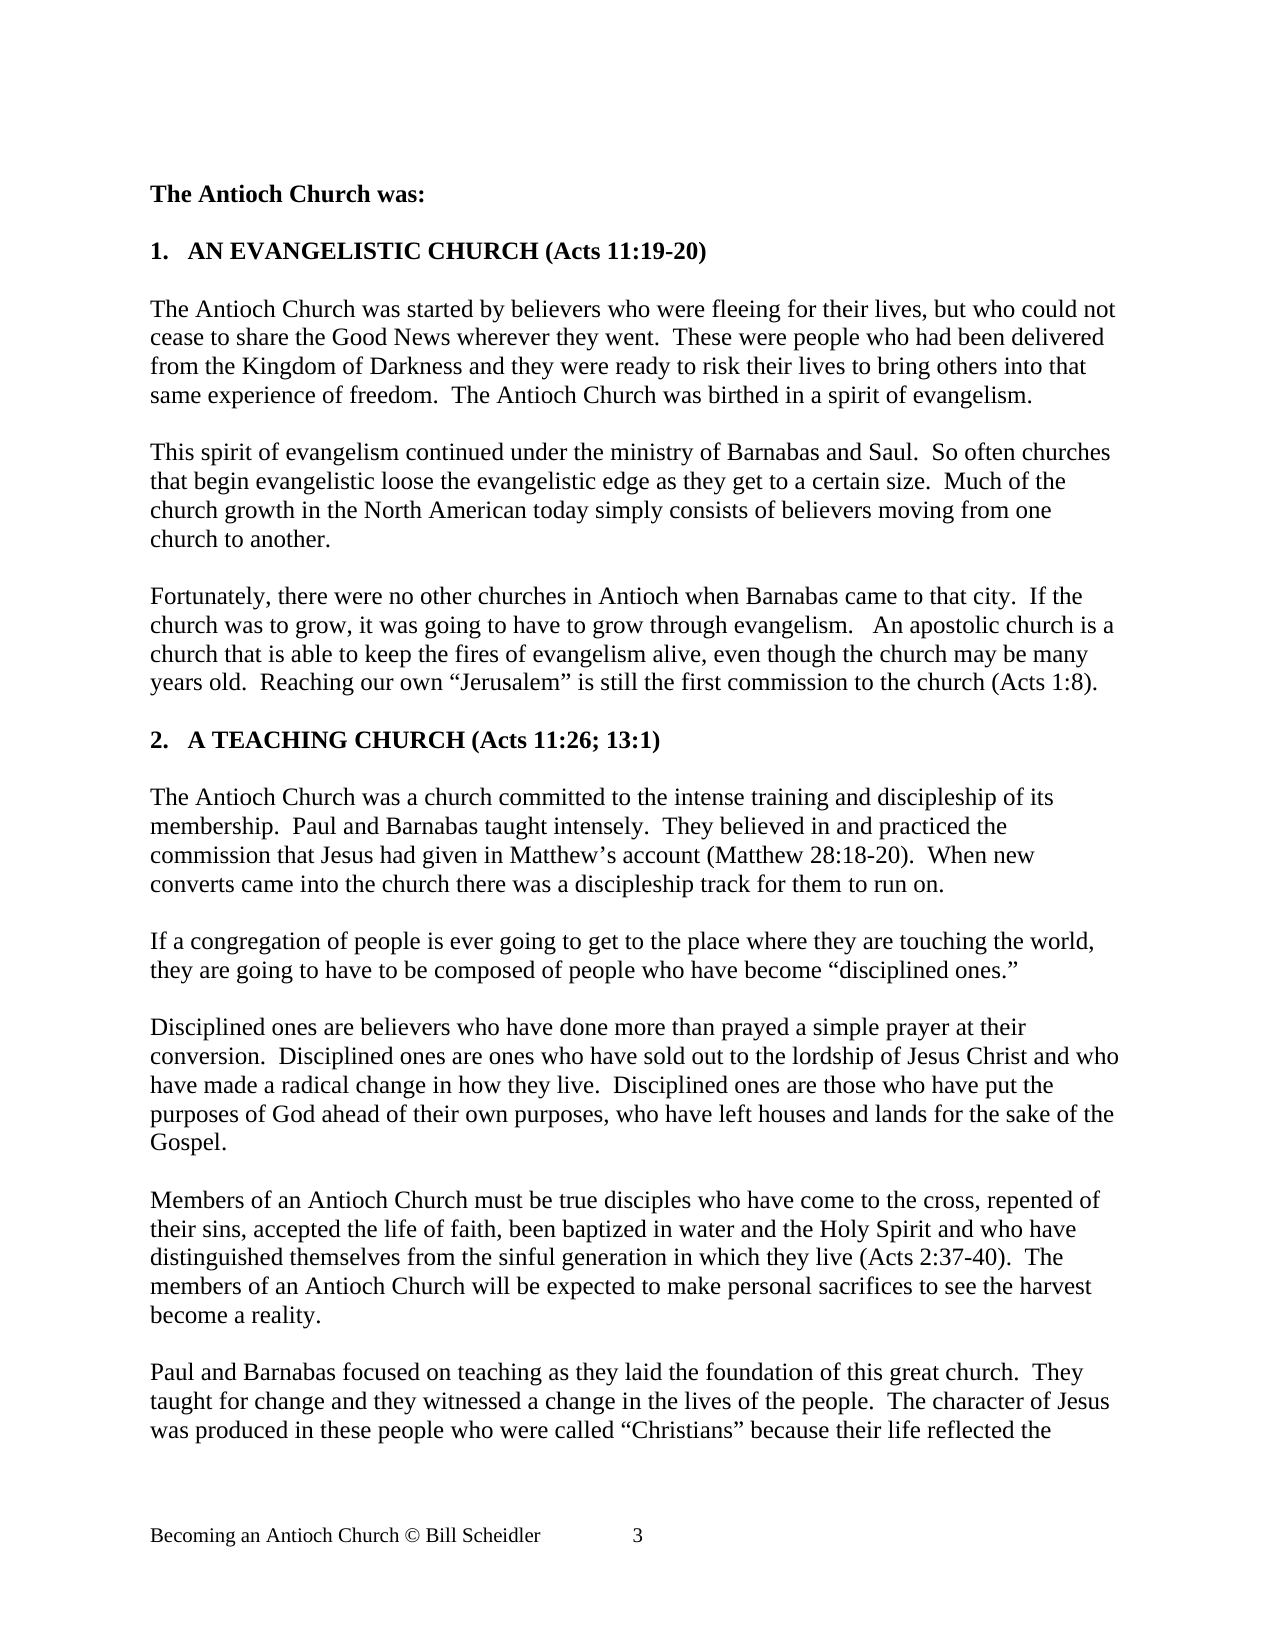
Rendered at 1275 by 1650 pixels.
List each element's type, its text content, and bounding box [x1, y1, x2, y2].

text This spirit of evangelism continued under the ministry of Barnabas and Saul. So often churches that begin evangelistic loose the evangelistic edge as they get to a certain size. Much of the church growth in the North American today simply consists of believers moving from one church to another. [150, 437, 1125, 552]
list AN EVANGELISTIC CHURCH (Acts 11:19-20) [150, 236, 1125, 265]
text Members of an Antioch Church must be true disciples who have come to the cross, repented of their sins, accepted the life of faith, been baptized in water and the Holy Spirit and who have distinguished themselves from the sinful generation in which they live (Acts 2:37-40). The members of an Antioch Church will be expected to make personal sacrifices to see the harvest become a reality. [150, 1185, 1125, 1329]
text Fortunately, there were no other churches in Antioch when Barnabas came to that city. If the church was to grow, it was going to have to grow through evangelism. An apostolic church is a church that is able to keep the fires of evangelism alive, even though the church may be many years old. Reaching our own “Jerusalem” is still the first commission to the church (Acts 1:8). [150, 581, 1125, 696]
text The Antioch Church was: [150, 179, 1125, 207]
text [150, 1357, 1125, 1444]
text If a congregation of people is ever going to get to the place where they are touching the world, they are going to have to be composed of people who have become “disciplined ones.” [150, 926, 1125, 984]
text Disciplined ones are believers who have done more than prayed a simple prayer at their conversion. Disciplined ones are ones who have sold out to the lordship of Jesus Christ and who have made a radical change in how they live. Disciplined ones are those who have put the purposes of God ahead of their own purposes, who have left houses and lands for the sake of the Gospel. [150, 1012, 1125, 1156]
list A TEACHING CHURCH (Acts 11:26; 13:1) [150, 725, 1125, 754]
text The Antioch Church was a church committed to the intense training and discipleship of its membership. Paul and Barnabas taught intensely. They believed in and practiced the commission that Jesus had given in Matthew’s account (Matthew 28:18-20). When new converts came into the church there was a discipleship track for them to run on. [150, 782, 1125, 897]
text The Antioch Church was started by believers who were fleeing for their lives, but who could not cease to share the Good News wherever they went. These were people who had been delivered from the Kingdom of Darkness and they were ready to risk their lives to bring others into that same experience of freedom. The Antioch Church was birthed in a spirit of evangelism. [150, 294, 1125, 409]
